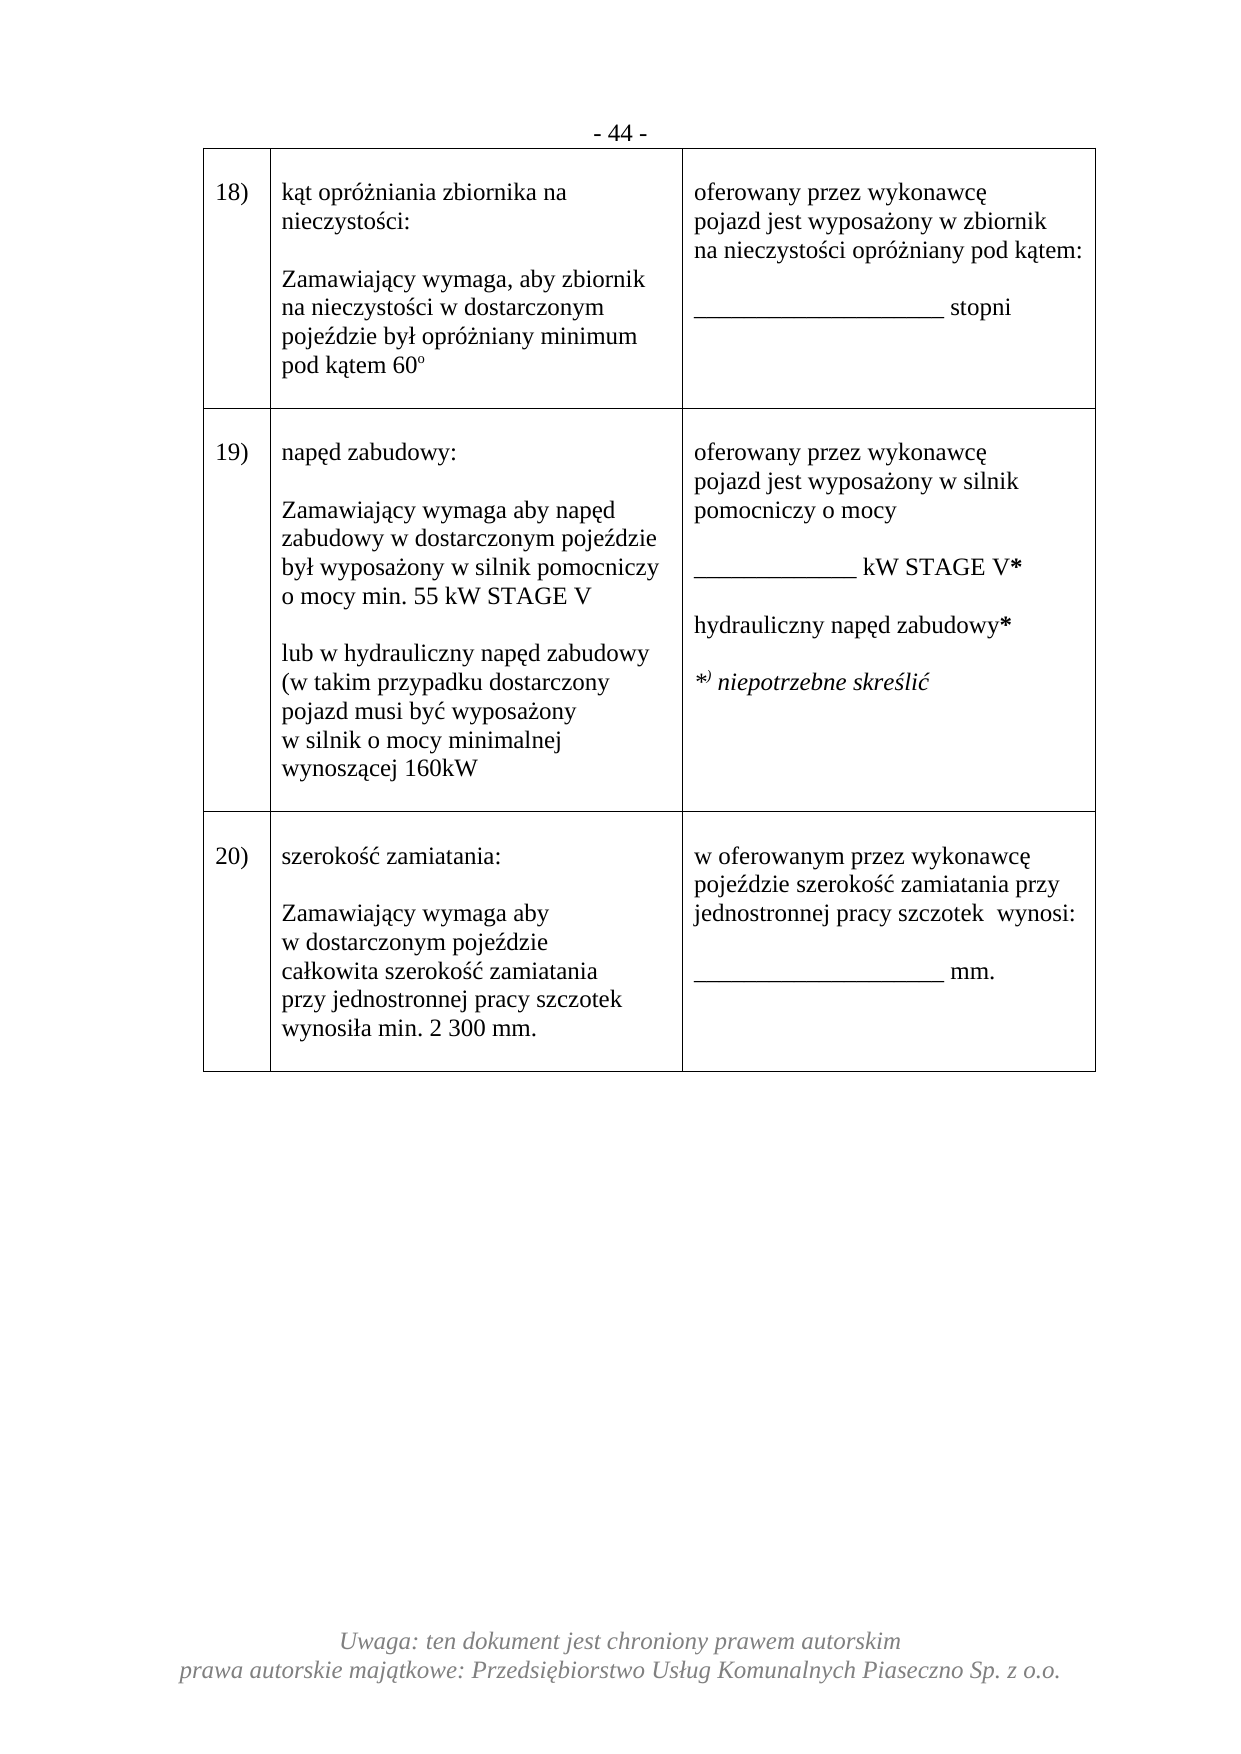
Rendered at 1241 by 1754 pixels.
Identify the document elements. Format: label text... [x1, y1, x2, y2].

table_cell szerokość zamiatania: Zamawiający wymaga aby w dostarczonym pojeździe całkowita szerokość zamiatania przy jednostronnej pracy szczotek wynosiła min. 2 300 mm. [271, 812, 682, 1071]
table_cell 20) [204, 812, 270, 1071]
table_cell w oferowanym przez wykonawcę pojeździe szerokość zamiatania przy jednostronnej pracy szczotek wynosi: ____________________ mm. [683, 812, 1095, 1071]
table_cell oferowany przez wykonawcę pojazd jest wyposażony w silnik pomocniczy o mocy _____________ kW STAGE V* hydrauliczny napęd zabudowy* *) niepotrzebne skreślić [683, 409, 1095, 811]
table_header kąt opróżniania zbiornika na nieczystości: Zamawiający wymaga, aby zbiornik na nieczystości w dostarczonym pojeździe był opróżniany minimum pod kątem 60o [271, 149, 682, 407]
table_cell napęd zabudowy: Zamawiający wymaga aby napęd zabudowy w dostarczonym pojeździe był wyposażony w silnik pomocniczy o mocy min. 55 kW STAGE V lub w hydrauliczny napęd zabudowy (w takim przypadku dostarczony pojazd musi być wyposażony w silnik o mocy minimalnej wynoszącej 160kW [271, 409, 682, 811]
table_header oferowany przez wykonawcę pojazd jest wyposażony w zbiornik na nieczystości opróżniany pod kątem: ____________________ stopni [683, 149, 1095, 407]
table_header 18) [204, 149, 270, 407]
table_cell 19) [204, 409, 270, 811]
